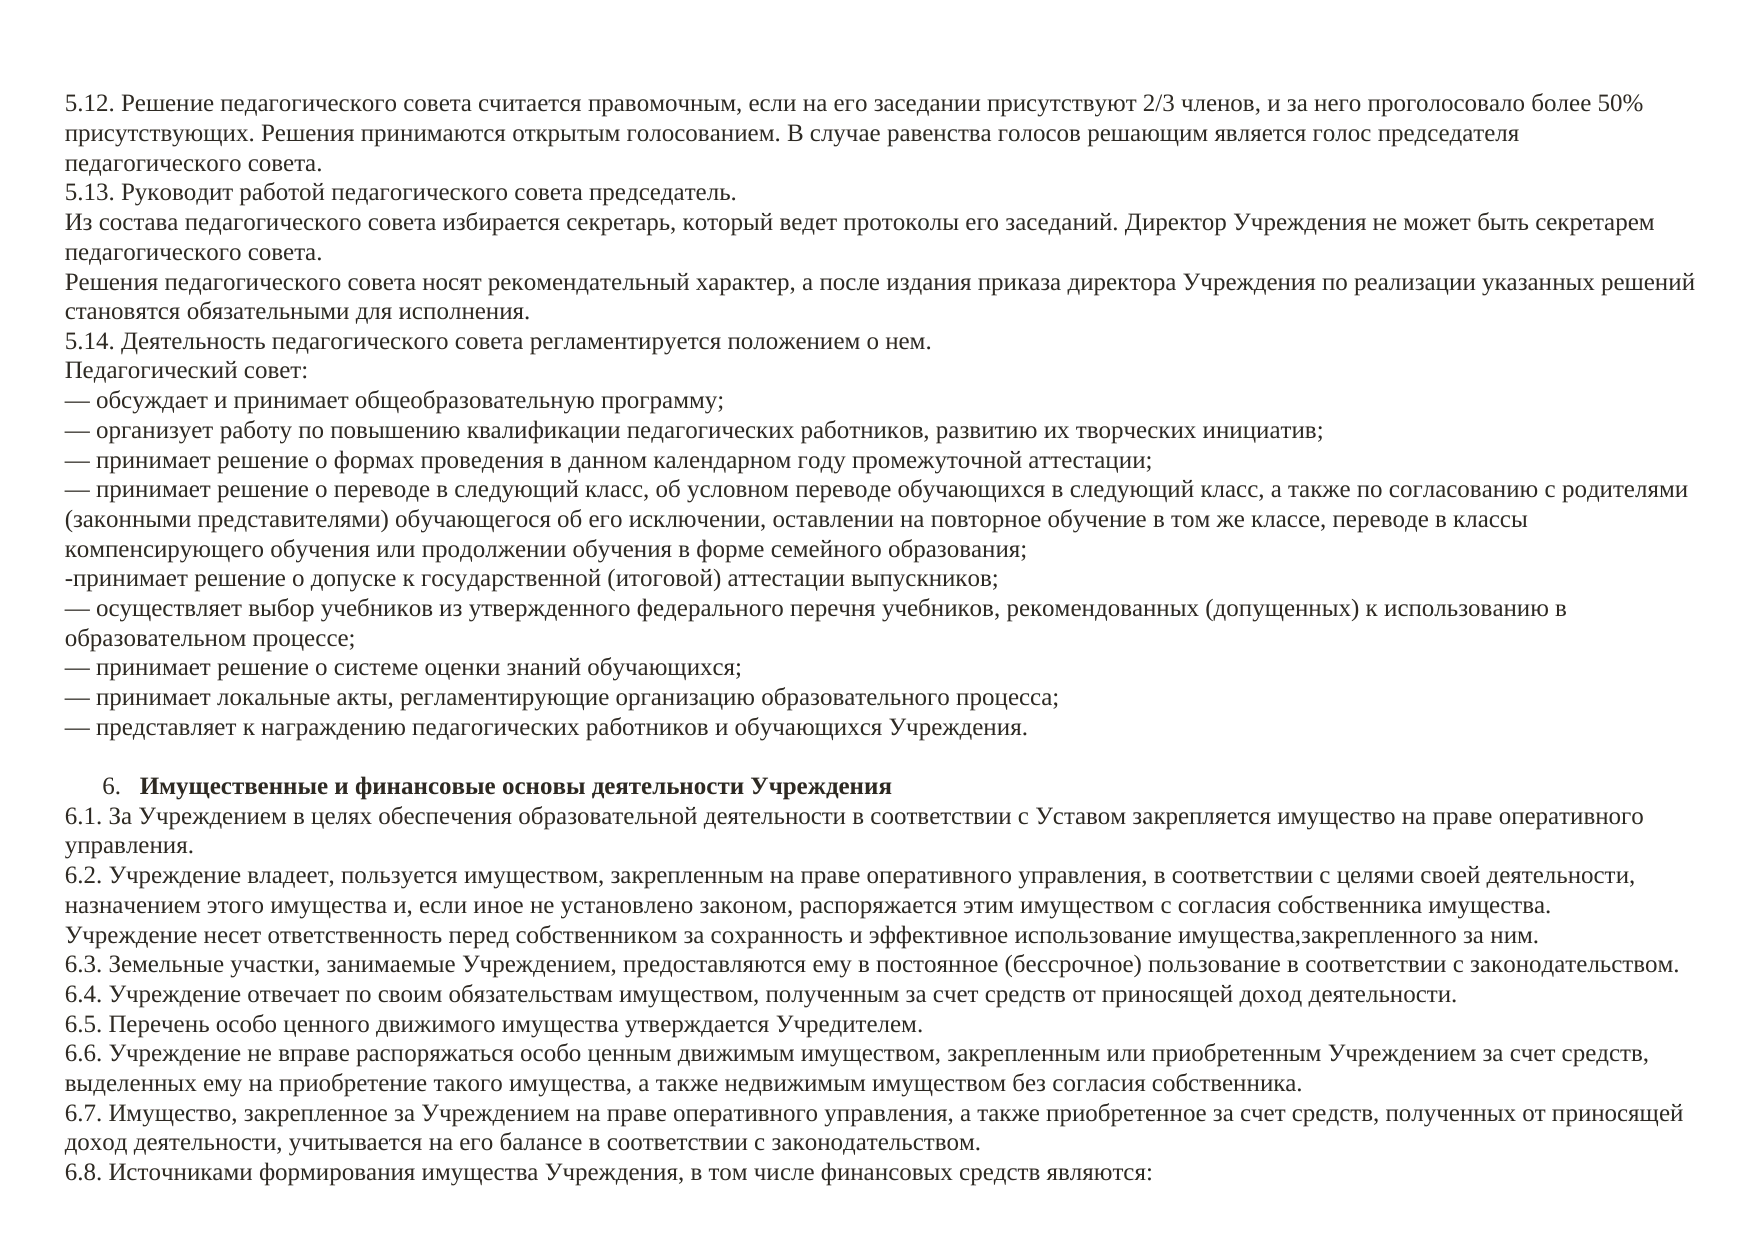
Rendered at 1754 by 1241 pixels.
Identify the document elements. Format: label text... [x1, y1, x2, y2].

text — принимает решение о формах проведения в данном календарном году промежуточной аттестации; [64, 444, 1700, 473]
list Имущественные и финансовые основы деятельности Учреждения [102, 770, 1700, 800]
text 6.7. Имущество, закрепленное за Учреждением на праве оперативного управления, а также приобретенное за счет средств, полученных от приносящей доход деятельности, учитывается на его балансе в соответствии с законодательством. [64, 1097, 1700, 1156]
text Решения педагогического совета носят рекомендательный характер, а после издания приказа директора Учреждения по реализации указанных решений становятся обязательными для исполнения. [64, 266, 1700, 325]
text 6.5. Перечень особо ценного движимого имущества утверждается Учредителем. [64, 1008, 1700, 1037]
text 6.6. Учреждение не вправе распоряжаться особо ценным движимым имуществом, закрепленным или приобретенным Учреждением за счет средств, выделенных ему на приобретение такого имущества, а также недвижимым имуществом без согласия собственника. [64, 1037, 1700, 1097]
text — принимает локальные акты, регламентирующие организацию образовательного процесса; [64, 681, 1700, 711]
text 5.13. Руководит работой педагогического совета председатель. [64, 177, 1700, 206]
text Из состава педагогического совета избирается секретарь, который ведет протоколы его заседаний. Директор Учреждения не может быть секретарем педагогического совета. [64, 206, 1700, 266]
text — осуществляет выбор учебников из утвержденного федерального перечня учебников, рекомендованных (допущенных) к использованию в образовательном процессе; [64, 592, 1700, 652]
text 6.3. Земельные участки, занимаемые Учреждением, предоставляются ему в постоянное (бессрочное) пользование в соответствии с законодательством. [64, 948, 1700, 978]
text — представляет к награждению педагогических работников и обучающихся Учреждения. [64, 711, 1700, 741]
text — организует работу по повышению квалификации педагогических работников, развитию их творческих инициатив; [64, 414, 1700, 444]
text Учреждение несет ответственность перед собственником за сохранность и эффективное использование имущества,закрепленного за ним. [64, 919, 1700, 948]
text 5.14. Деятельность педагогического совета регламентируется положением о нем. [64, 325, 1700, 355]
text — принимает решение о системе оценки знаний обучающихся; [64, 652, 1700, 681]
text 6.2. Учреждение владеет, пользуется имуществом, закрепленным на праве оперативного управления, в соответствии с целями своей деятельности, назначением этого имущества и, если иное не установлено законом, распоряжается этим имуществом с согласия собственника имущества. [64, 859, 1700, 919]
text Педагогический совет: [64, 355, 1700, 384]
text 6.4. Учреждение отвечает по своим обязательствам имуществом, полученным за счет средств от приносящей доход деятельности. [64, 978, 1700, 1008]
text -принимает решение о допуске к государственной (итоговой) аттестации выпускников; [64, 562, 1700, 592]
text — обсуждает и принимает общеобразовательную программу; [64, 384, 1700, 414]
text 6.1. За Учреждением в целях обеспечения образовательной деятельности в соответствии с Уставом закрепляется имущество на праве оперативного управления. [64, 800, 1700, 859]
text — принимает решение о переводе в следующий класс, об условном переводе обучающихся в следующий класс, а также по согласованию с родителями (законными представителями) обучающегося об его исключении, оставлении на повторное обучение в том же классе, переводе в классы компенсирующего обучения или продолжении обучения в форме семейного образования; [64, 473, 1700, 562]
text 6.8. Источниками формирования имущества Учреждения, в том числе финансовых средств являются: [64, 1156, 1700, 1186]
text 5.12. Решение педагогического совета считается правомочным, если на его заседании присутствуют 2/3 членов, и за него проголосовало более 50% присутствующих. Решения принимаются открытым голосованием. В случае равенства голосов решающим является голос председателя педагогического совета. [64, 87, 1700, 177]
